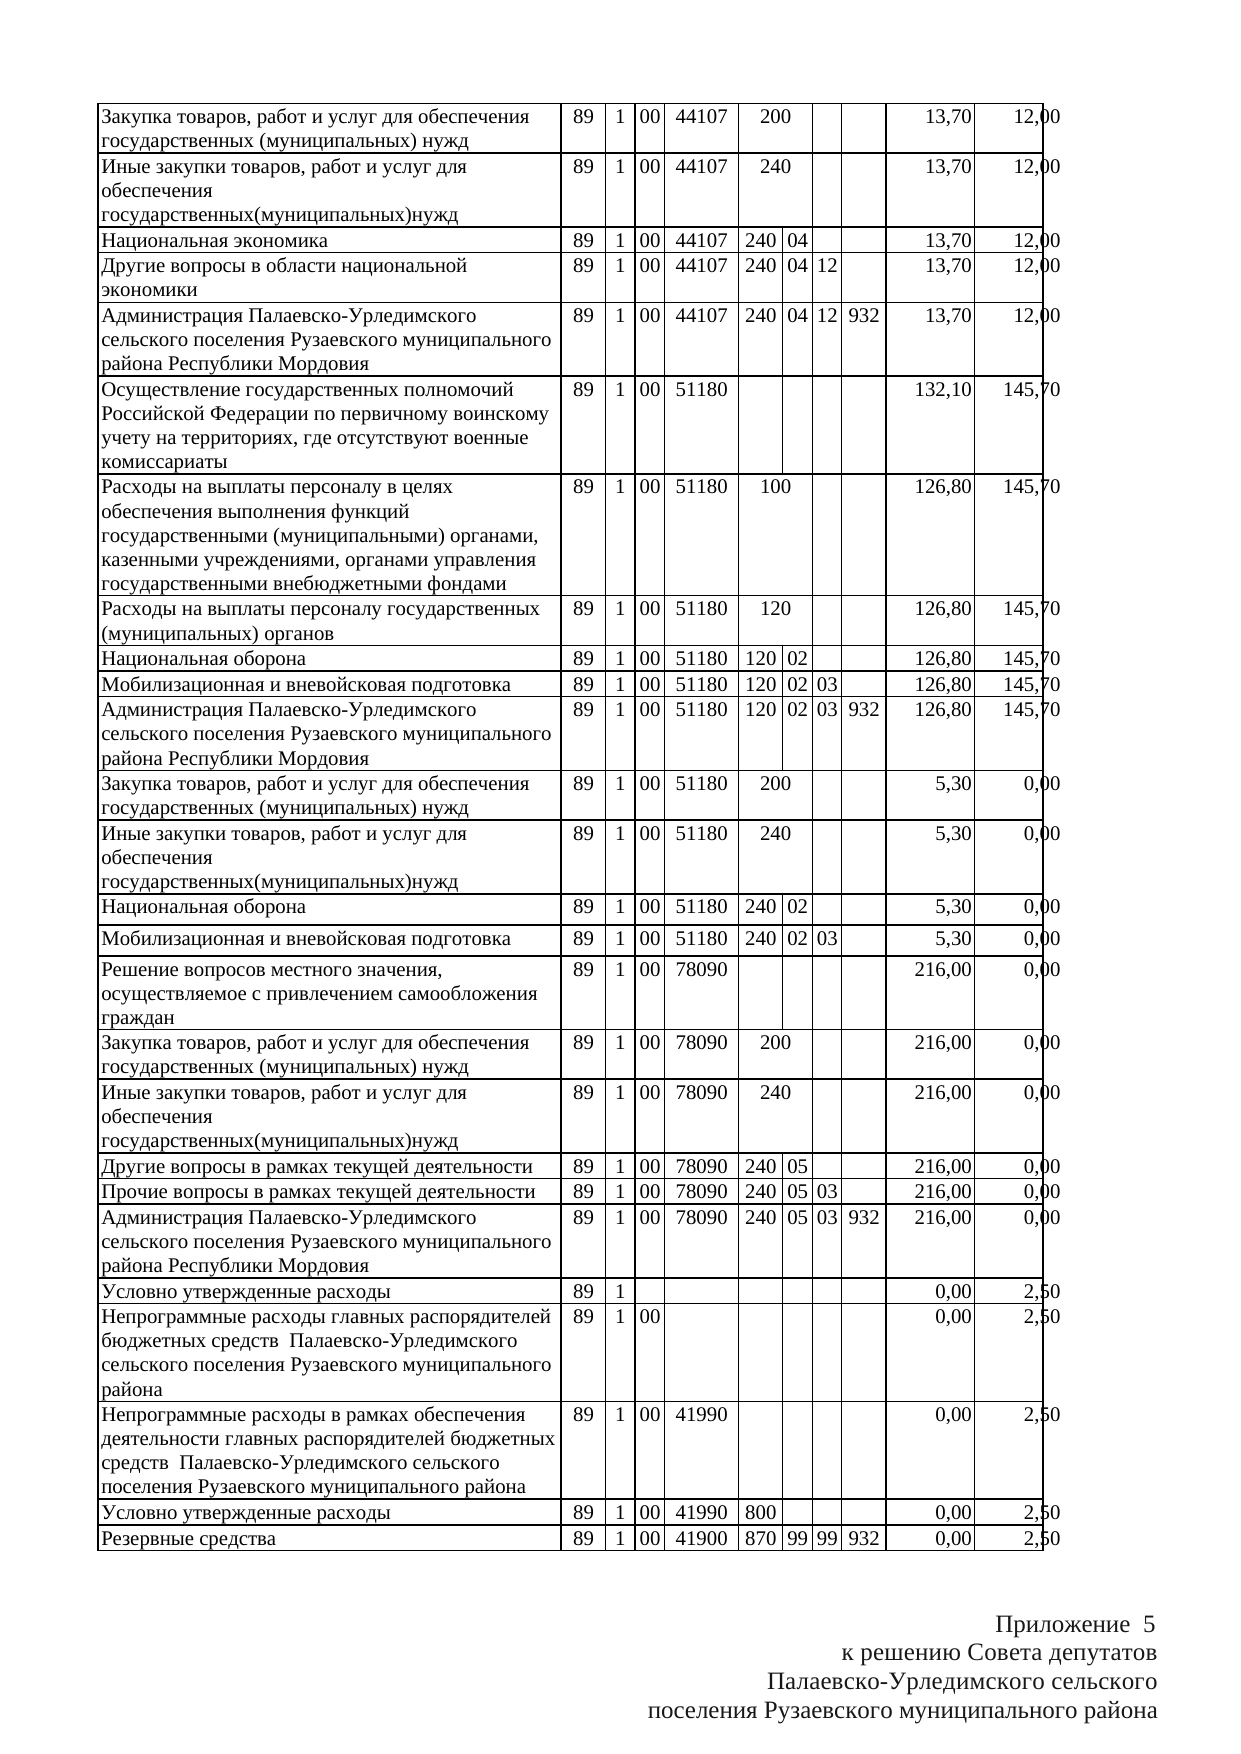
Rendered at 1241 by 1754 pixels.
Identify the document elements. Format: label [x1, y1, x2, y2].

table_cell [74, 103, 1043, 1724]
